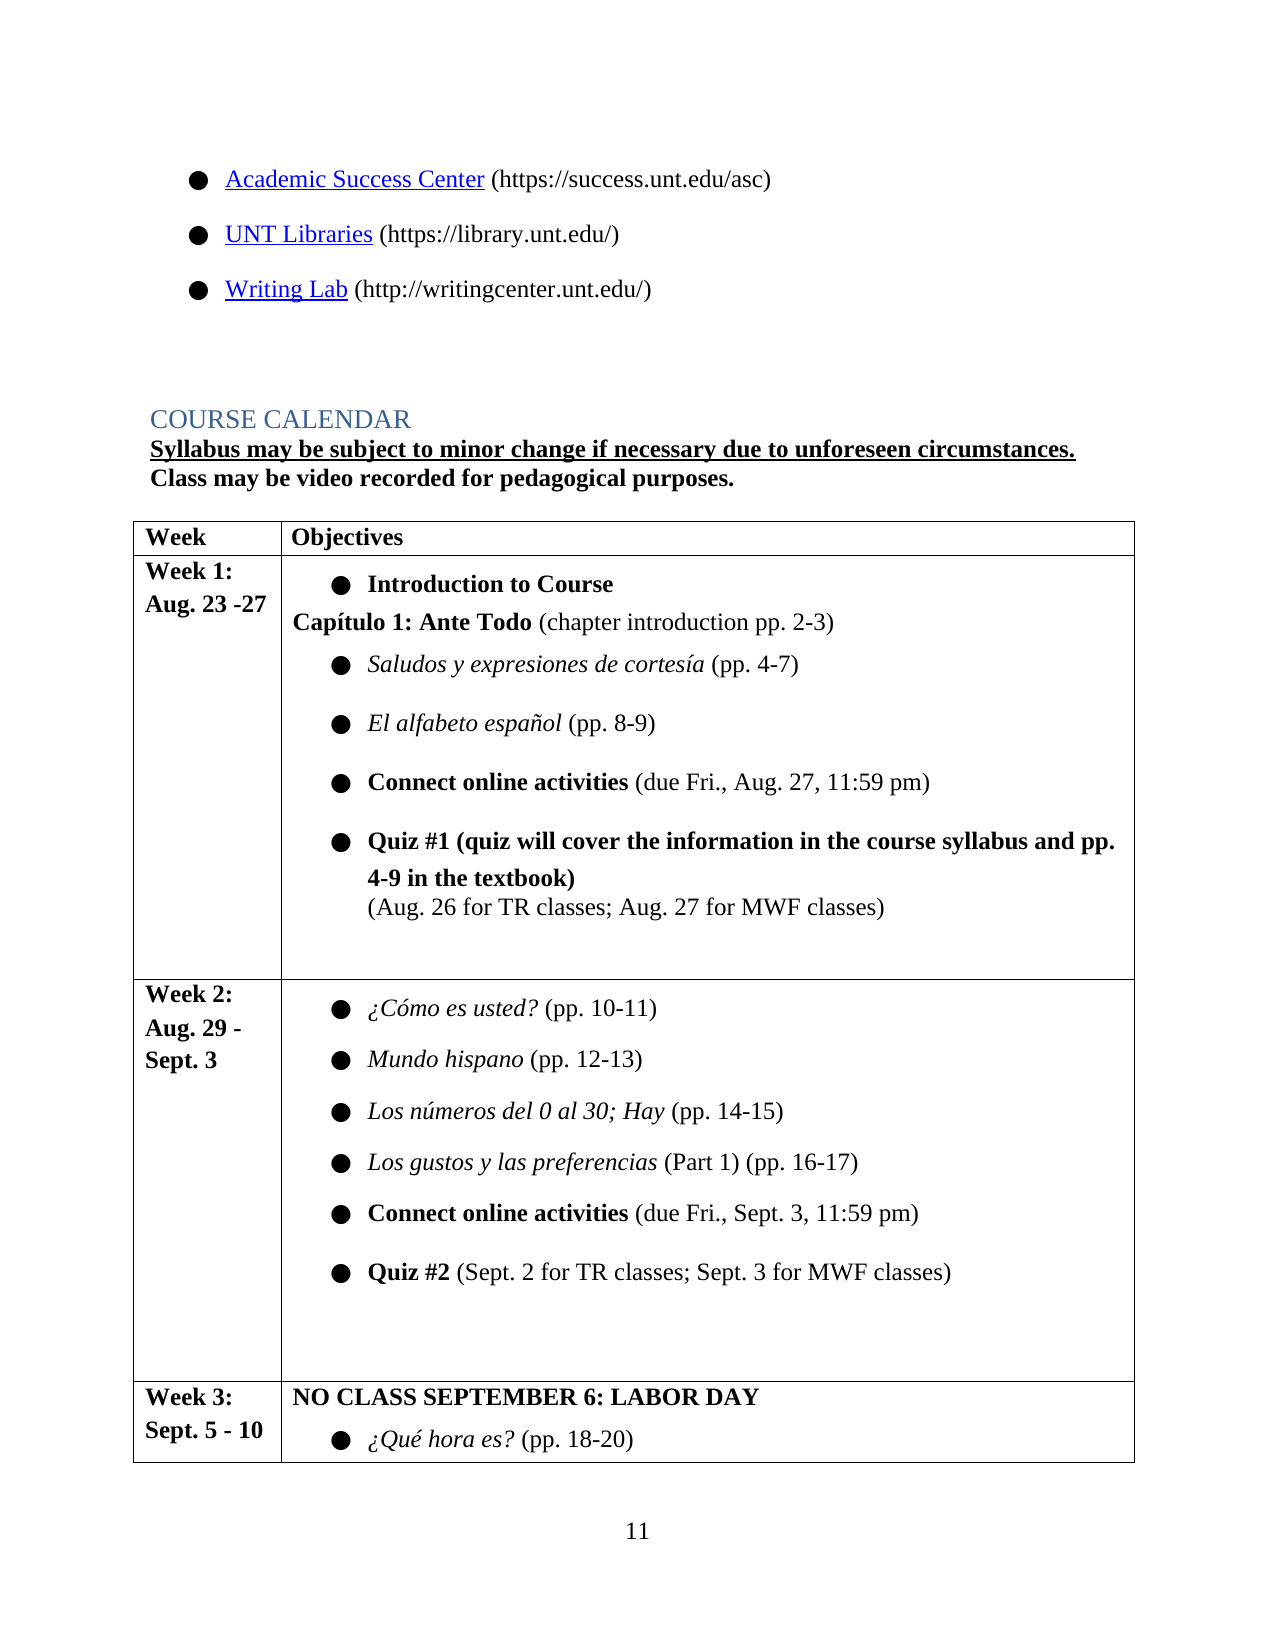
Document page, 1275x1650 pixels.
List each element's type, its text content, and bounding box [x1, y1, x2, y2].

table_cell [134, 1382, 281, 1462]
table_cell Week 2: Aug. 29 -Sept. 3 [134, 980, 281, 1381]
table_header Objectives [282, 522, 1134, 555]
subtitle COURSE CALENDAR [150, 403, 1125, 434]
table_cell Week 1: Aug. 23 -27 [134, 556, 281, 978]
text Syllabus may be subject to minor change if necessary due to unforeseen circumstances. Class may be video recorded for pedagogical purposes. [150, 434, 1125, 492]
list UNT Libraries (https://library.unt.edu/) [187, 205, 1125, 257]
table_cell Introduction to Course Capítulo 1: Ante Todo (chapter introduction pp. 2-3) Saludos y expresiones de cortesía (pp. 4-7) El alfabeto español (pp. 8-9) Connect online activities (due Fri., Aug. 27, 11:59 pm) Quiz #1 (quiz will cover the information in the course syllabus and pp. 4-9 in the textbook) (Aug. 26 for TR classes; Aug. 27 for MWF classes) [282, 556, 1134, 978]
table_cell ¿Cómo es usted? (pp. 10-11) Mundo hispano (pp. 12-13) Los números del 0 al 30; Hay (pp. 14-15) Los gustos y las preferencias (Part 1) (pp. 16-17) Connect online activities (due Fri., Sept. 3, 11:59 pm) Quiz #2 (Sept. 2 for TR classes; Sept. 3 for MWF classes) [282, 980, 1134, 1381]
table_header Week [134, 522, 281, 555]
list Writing Lab (http://writingcenter.unt.edu/) [187, 261, 1125, 312]
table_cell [282, 1382, 1134, 1462]
list Academic Success Center (https://success.unt.edu/asc) [187, 150, 1125, 201]
